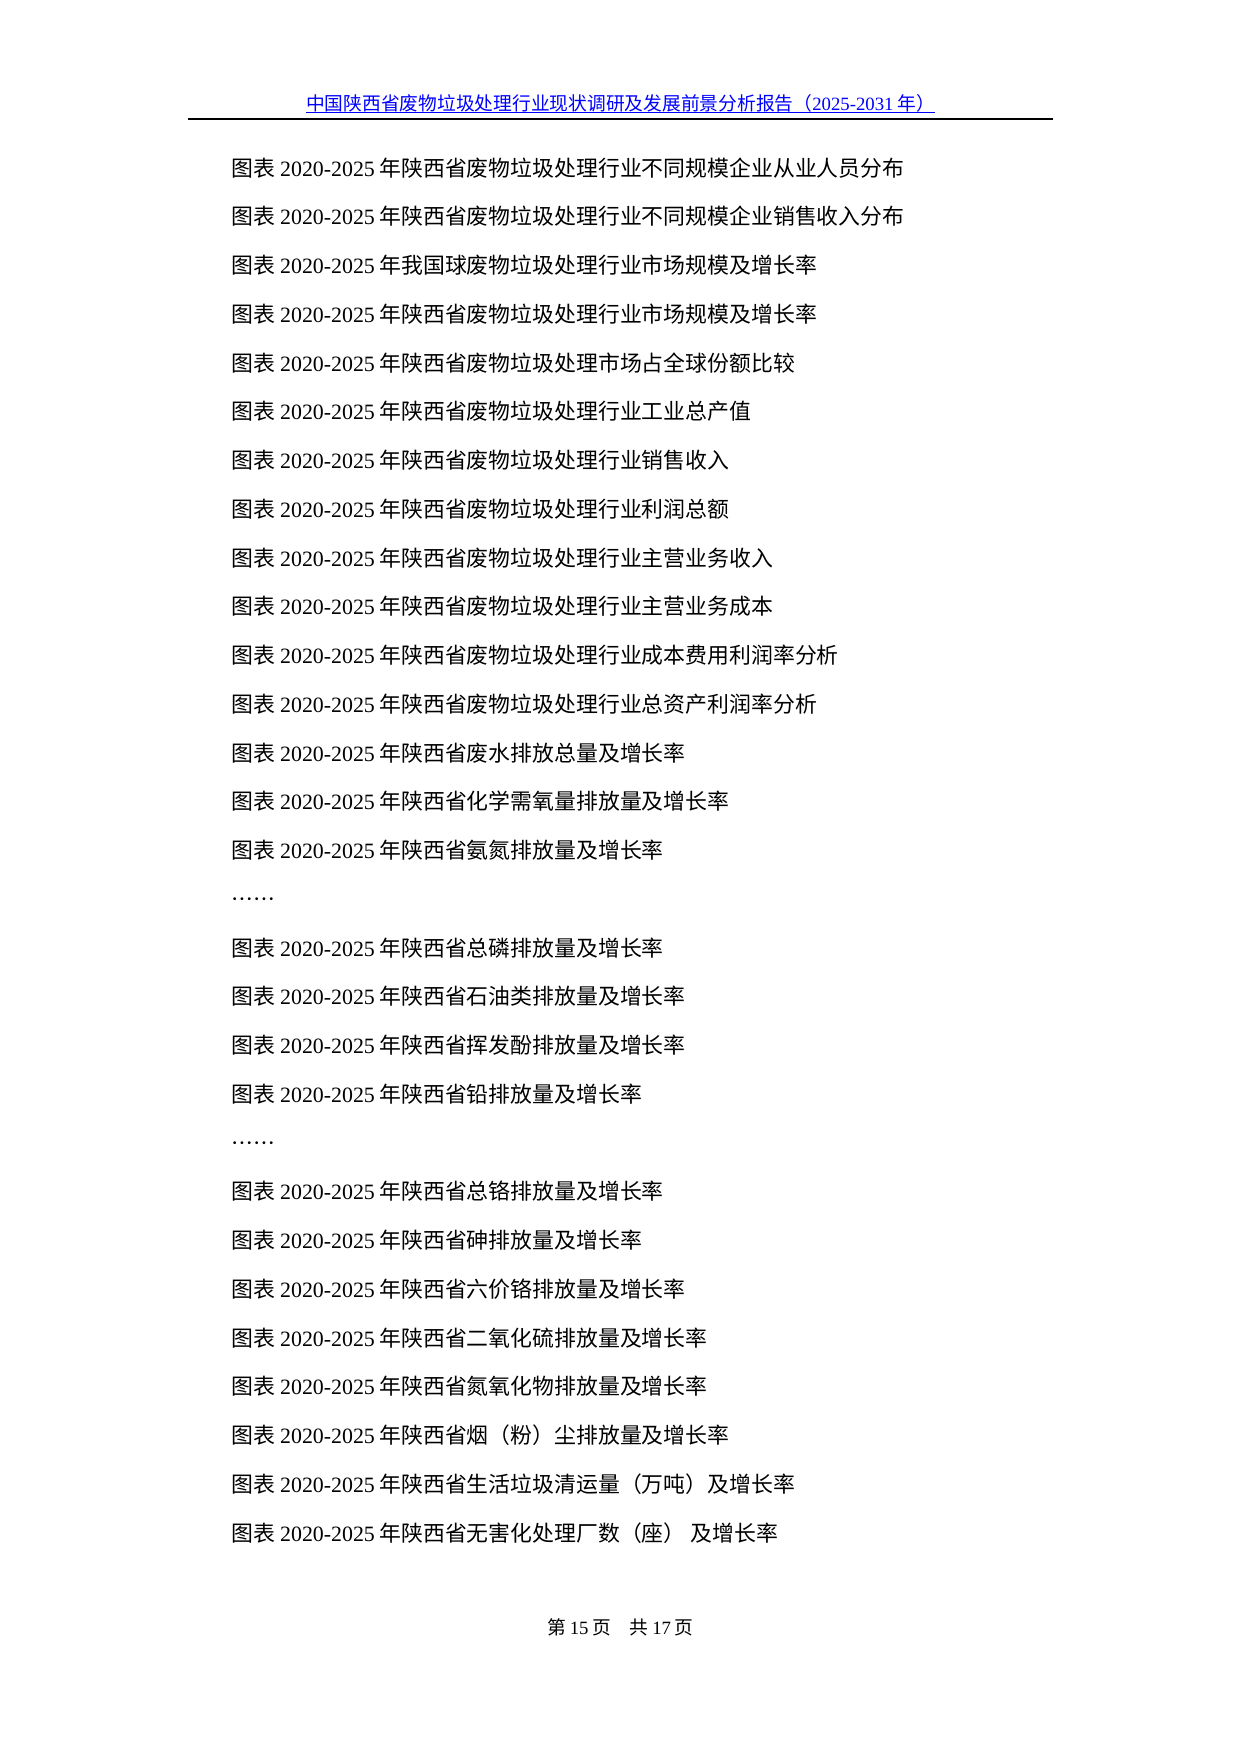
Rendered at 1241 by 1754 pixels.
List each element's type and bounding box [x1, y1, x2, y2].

text [187, 150, 1053, 1548]
